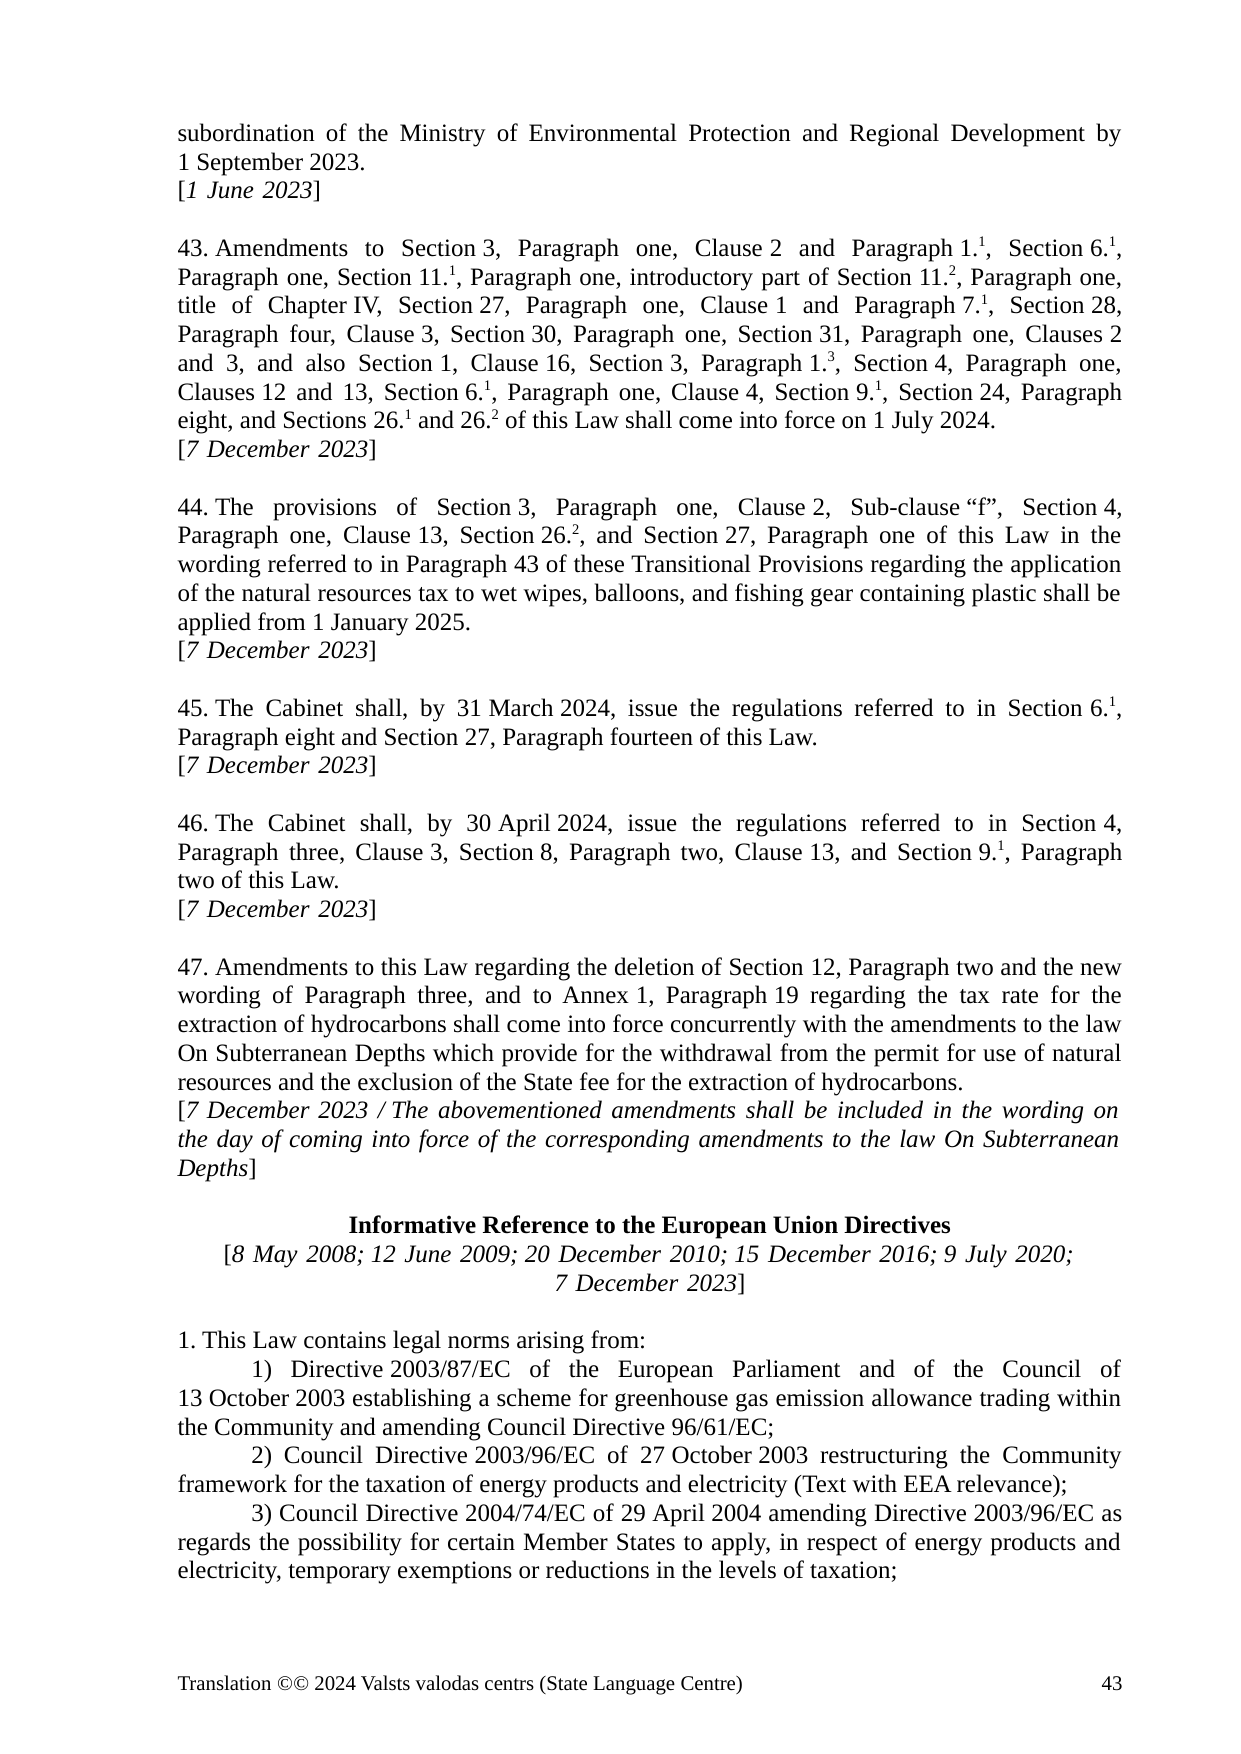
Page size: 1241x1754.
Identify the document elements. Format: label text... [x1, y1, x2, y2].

text 46. The Cabinet shall, by 30 April 2024, issue the regulations referred to in Section 4, Paragraph three, Clause 3, Section 8, Paragraph two, Clause 13, and Section 9.1, Paragraph two of this Law. [177, 808, 1122, 894]
text [7 December 2023 / The abovementioned amendments shall be included in the wording on the day of coming into force of the corresponding amendments to the law On Subterranean Depths] [177, 1096, 1122, 1182]
text [7 December 2023] [177, 894, 1122, 923]
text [177, 118, 1122, 176]
text [7 December 2023] [177, 636, 1122, 664]
text 2) Council Directive 2003/96/EC of 27 October 2003 restructuring the Community framework for the taxation of energy products and electricity (Text with EEA relevance); [177, 1441, 1122, 1498]
text 47. Amendments to this Law regarding the deletion of Section 12, Paragraph two and the new wording of Paragraph three, and to Annex 1, Paragraph 19 regarding the tax rate for the extraction of hydrocarbons shall come into force concurrently with the amendments to the law On Subterranean Depths which provide for the withdrawal from the permit for use of natural resources and the exclusion of the State fee for the extraction of hydrocarbons. [177, 952, 1122, 1096]
text Informative Reference to the European Union Directives [177, 1211, 1122, 1239]
text 1) Directive 2003/87/EC of the European Parliament and of the Council of 13 October 2003 establishing a scheme for greenhouse gas emission allowance trading within the Community and amending Council Directive 96/61/EC; [177, 1354, 1122, 1441]
text 45. The Cabinet shall, by 31 March 2024, issue the regulations referred to in Section 6.1, Paragraph eight and Section 27, Paragraph fourteen of this Law. [177, 693, 1122, 751]
text [7 December 2023] [177, 434, 1122, 463]
text [7 December 2023] [177, 751, 1122, 779]
text 43. Amendments to Section 3, Paragraph one, Clause 2 and Paragraph 1.1, Section 6.1, Paragraph one, Section 11.1, Paragraph one, introductory part of Section 11.2, Paragraph one, title of Chapter IV, Section 27, Paragraph one, Clause 1 and Paragraph 7.1, Section 28, Paragraph four, Clause 3, Section 30, Paragraph one, Section 31, Paragraph one, Clauses 2 and 3, and also Section 1, Clause 16, Section 3, Paragraph 1.3, Section 4, Paragraph one, Clauses 12 and 13, Section 6.1, Paragraph one, Clause 4, Section 9.1, Section 24, Paragraph eight, and Sections 26.1 and 26.2 of this Law shall come into force on 1 July 2024. [177, 233, 1122, 434]
text [1 June 2023] [177, 176, 1122, 204]
text 1. This Law contains legal norms arising from: [177, 1326, 1122, 1354]
text [8 May 2008; 12 June 2009; 20 December 2010; 15 December 2016; 9 July 2020; 7 December 2023] [177, 1239, 1122, 1297]
text 44. The provisions of Section 3, Paragraph one, Clause 2, Sub-clause “f”, Section 4, Paragraph one, Clause 13, Section 26.2, and Section 27, Paragraph one of this Law in the wording referred to in Paragraph 43 of these Transitional Provisions regarding the application of the natural resources tax to wet wipes, balloons, and fishing gear containing plastic shall be applied from 1 January 2025. [177, 492, 1122, 636]
text 3) Council Directive 2004/74/EC of 29 April 2004 amending Directive 2003/96/EC as regards the possibility for certain Member States to apply, in respect of energy products and electricity, temporary exemptions or reductions in the levels of taxation; [177, 1498, 1122, 1584]
